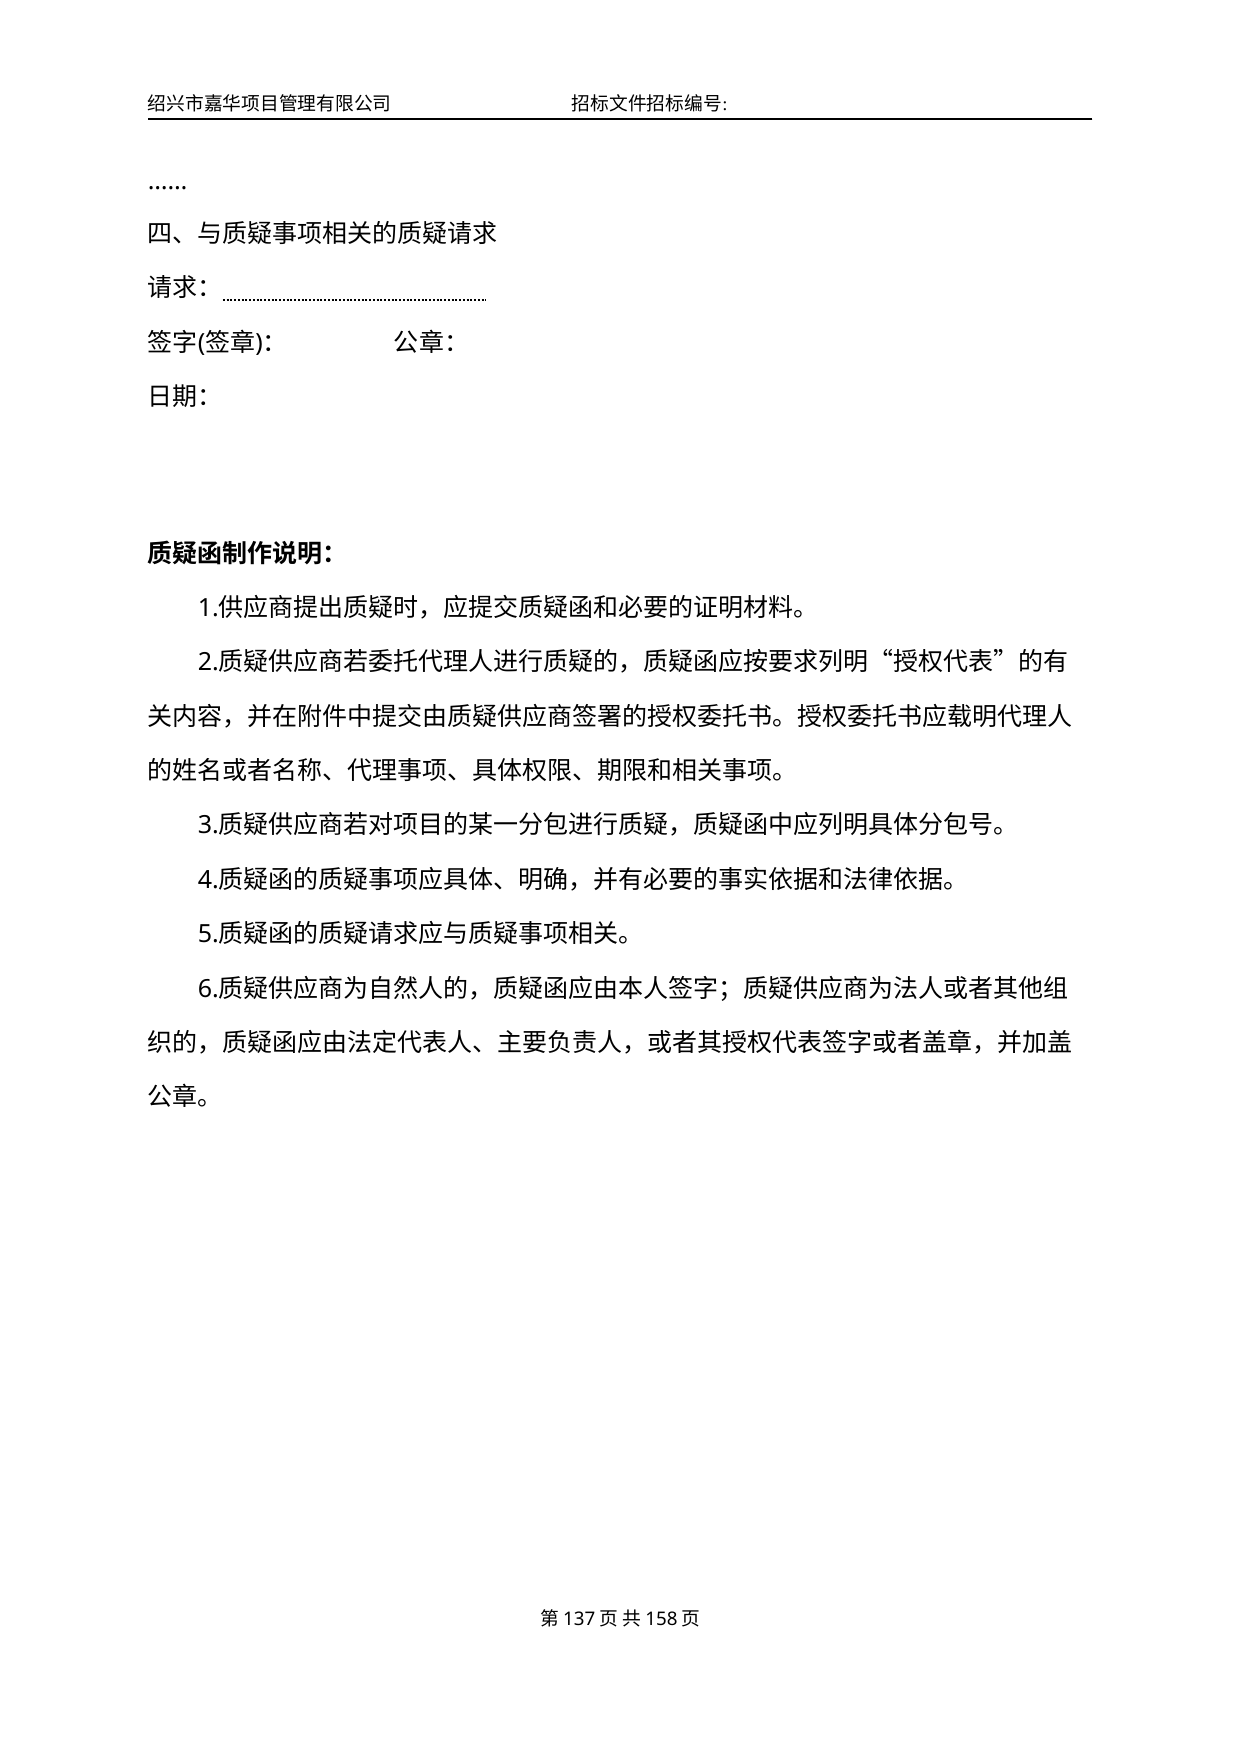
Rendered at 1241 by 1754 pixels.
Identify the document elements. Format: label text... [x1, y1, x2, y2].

text 1.供应商提出质疑时，应提交质疑函和必要的证明材料。 [148, 587, 1092, 624]
text 四、与质疑事项相关的质疑请求 [148, 213, 1092, 250]
text 签字(签章)： 公章： [148, 322, 1092, 358]
text 质疑函制作说明： [148, 533, 1092, 569]
text 3.质疑供应商若对项目的某一分包进行质疑，质疑函中应列明具体分包号。 [148, 805, 1092, 841]
text 6.质疑供应商为自然人的，质疑函应由本人签字；质疑供应商为法人或者其他组织的，质疑函应由法定代表人、主要负责人，或者其授权代表签字或者盖章，并加盖公章。 [148, 968, 1092, 1113]
text …… [148, 162, 1092, 197]
text 5.质疑函的质疑请求应与质疑事项相关。 [148, 914, 1092, 950]
text 请求： [148, 268, 1092, 304]
text 2.质疑供应商若委托代理人进行质疑的，质疑函应按要求列明“授权代表”的有关内容，并在附件中提交由质疑供应商签署的授权委托书。授权委托书应载明代理人的姓名或者名称、代理事项、具体权限、期限和相关事项。 [148, 642, 1092, 787]
text 4.质疑函的质疑事项应具体、明确，并有必要的事实依据和法律依据。 [148, 859, 1092, 896]
text 日期： [148, 377, 1092, 413]
